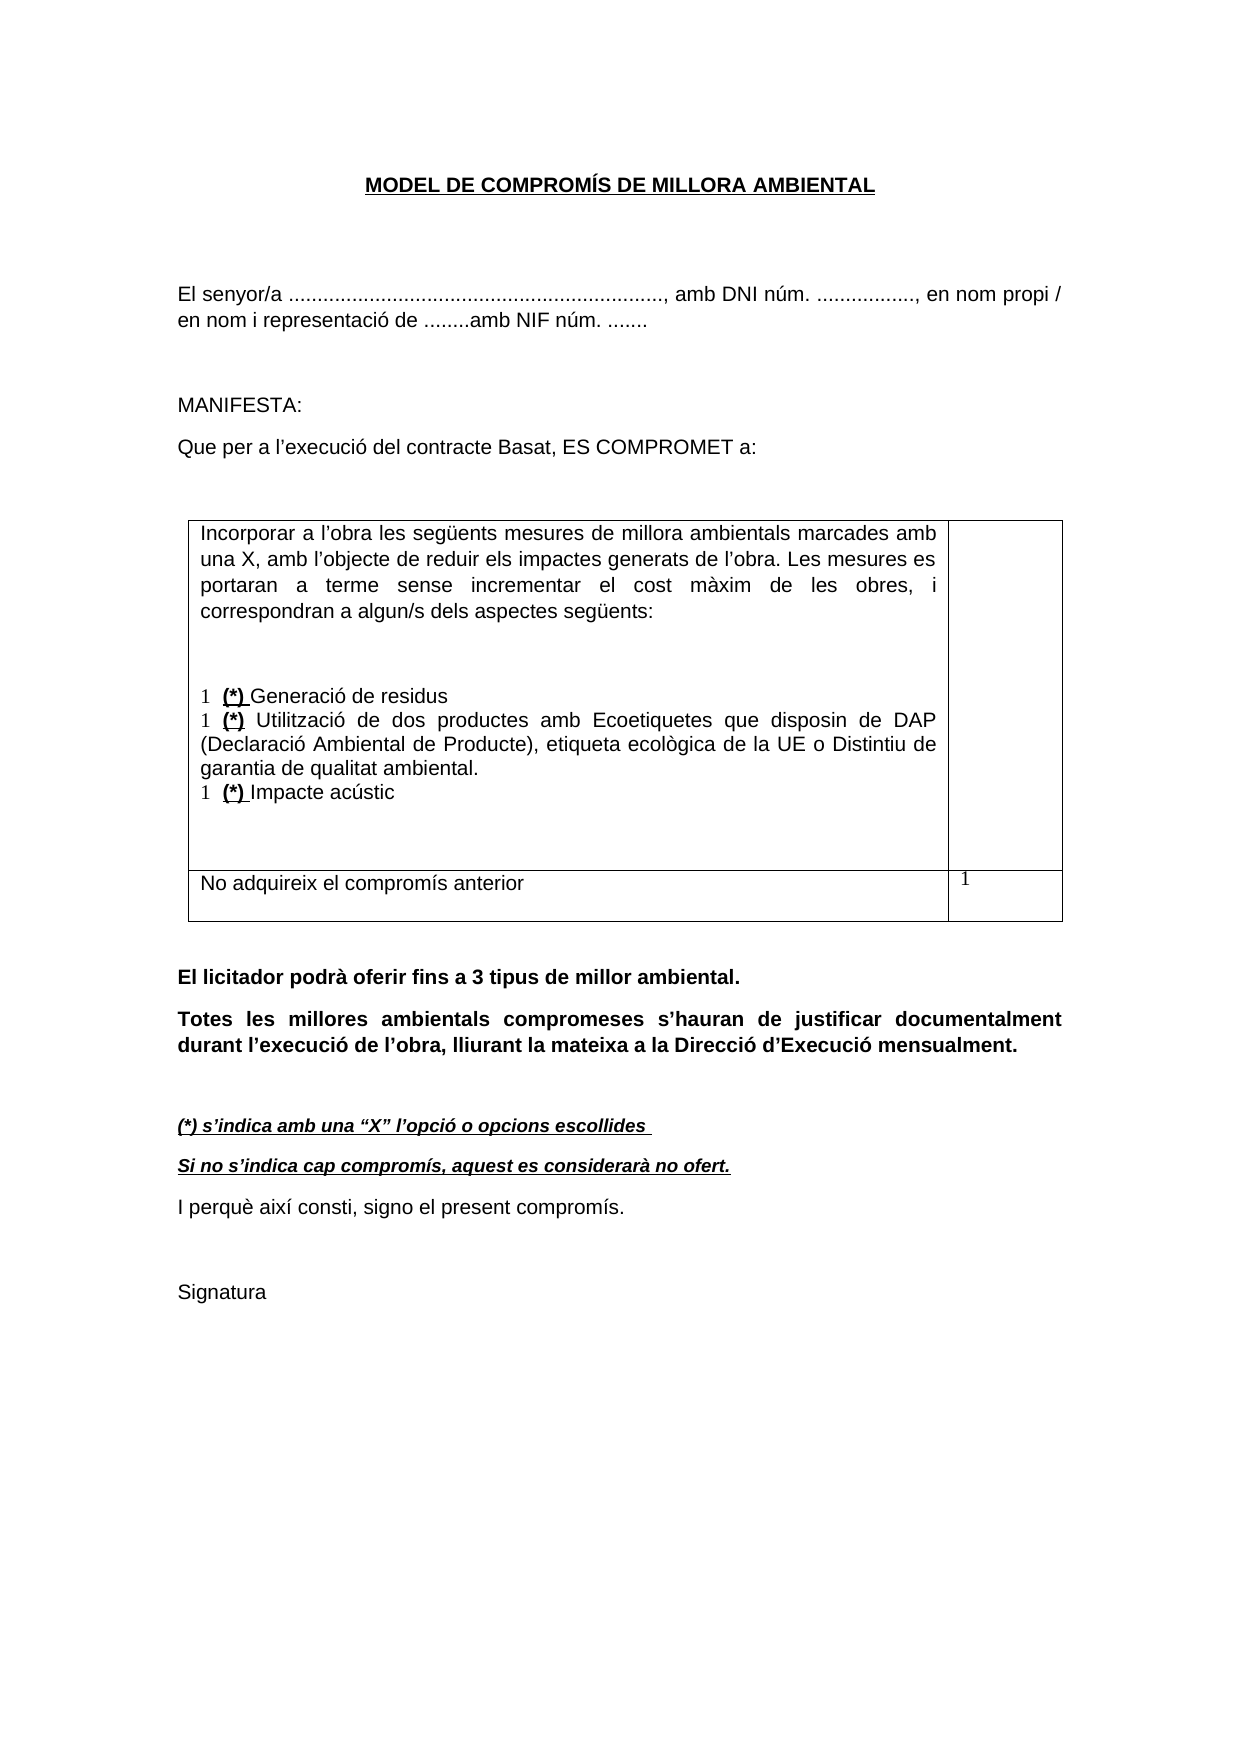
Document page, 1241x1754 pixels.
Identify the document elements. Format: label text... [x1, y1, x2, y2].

text (*) s’indica amb una “X” l’opció o opcions escollides [177, 1115, 1063, 1137]
text Que per a l’execució del contracte Basat, ES COMPROMET a: [177, 435, 1063, 459]
text Signatura [177, 1280, 1063, 1304]
text Si no s’indica cap compromís, aquest es considerarà no ofert. [177, 1155, 1063, 1177]
table_cell No adquireix el compromís anterior [189, 871, 948, 921]
text I perquè així consti, signo el present compromís. [177, 1195, 1063, 1219]
table_header Incorporar a l’obra les següents mesures de millora ambientals marcades amb una X, amb l’objecte de reduir els impactes generats de l’obra. Les mesures es portaran a terme sense incrementar el cost màxim de les obres, i correspondran a algun/s dels aspectes següents: (*) Generació de residus (*) Utilització de dos productes amb Ecoetiquetes que disposin de DAP (Declaració Ambiental de Producte), etiqueta ecològica de la UE o Distintiu de garantia de qualitat ambiental. (*) Impacte acústic [189, 521, 948, 870]
table_cell [949, 871, 1062, 921]
text Totes les millores ambientals compromeses s’hauran de justificar documentalment durant l’execució de l’obra, lliurant la mateixa a la Direcció d’Execució mensualment. [177, 1007, 1063, 1057]
text MANIFESTA: [177, 392, 1063, 416]
text El senyor/a ................................................................., amb DNI núm. ................., en nom propi / en nom i representació de ........amb NIF núm. ....... [177, 282, 1063, 331]
text MODEL DE COMPROMÍS DE MILLORA AMBIENTAL [177, 173, 1063, 197]
table_header [949, 521, 1062, 870]
text El licitador podrà oferir fins a 3 tipus de millor ambiental. [177, 964, 1063, 988]
